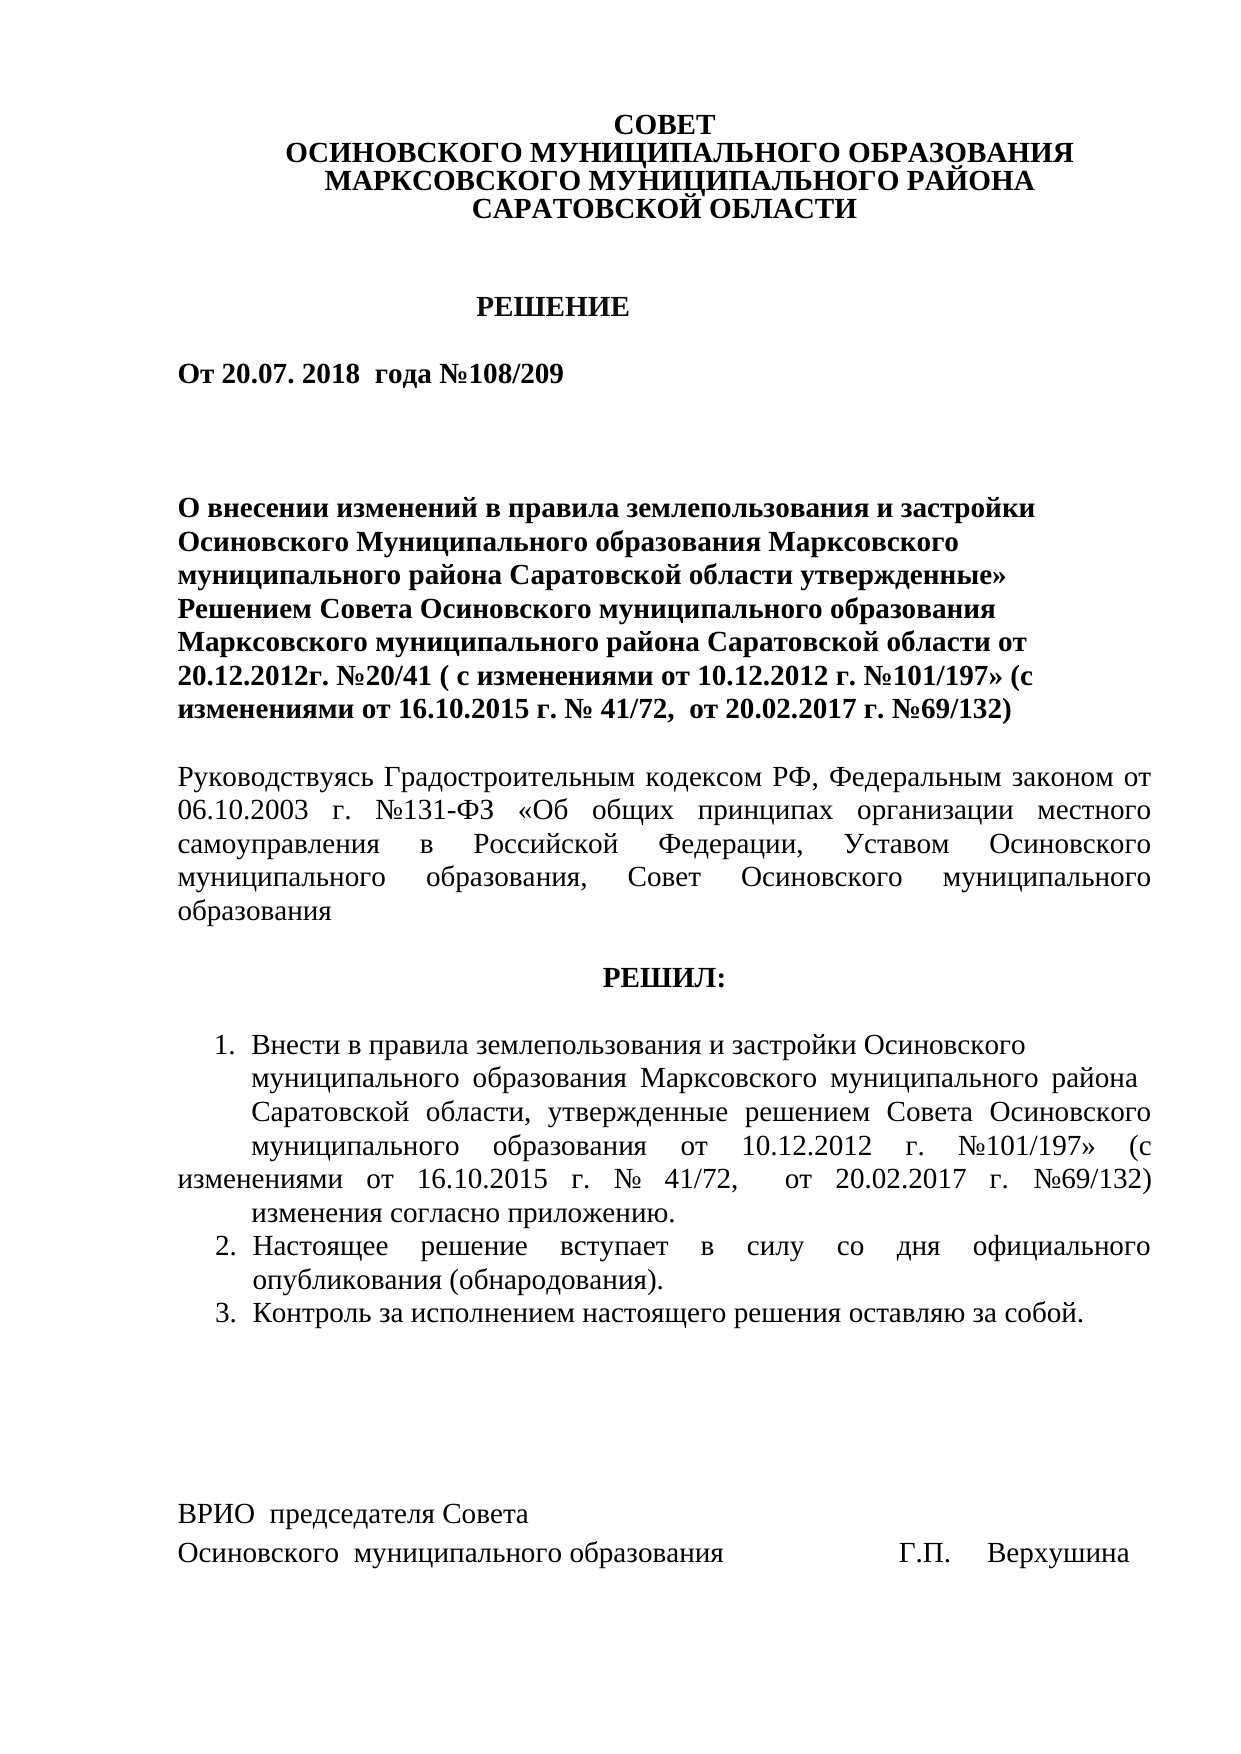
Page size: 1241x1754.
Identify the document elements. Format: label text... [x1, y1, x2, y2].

text Осиновского муниципального образования Г.П. Верхушина [177, 1535, 1152, 1569]
text САРАТОВСКОЙ ОБЛАСТИ [177, 196, 1152, 224]
text СОВЕТ [177, 112, 1152, 140]
text От 20.07. 2018 года №108/209 [177, 356, 1152, 390]
text муниципального образования Марксовского муниципального района Саратовской области, утвержденные решением Совета Осиновского муниципального образования от 10.12.2012 г. №101/197» (с изменениями от 16.10.2015 г. № 41/72, от 20.02.2017 г. №69/132) изменения согласно приложению. [177, 1061, 1152, 1228]
text ВРИО председателя Совета [177, 1497, 1152, 1530]
text РЕШИЛ: [177, 960, 1152, 993]
text РЕШЕНИЕ [177, 289, 1152, 323]
table_header О внесении изменений в правила землепользования и застройки Осиновского Муниципального образования Марксовского муниципального района Саратовской области утвержденные» Решением Совета Осиновского муниципального образования Марксовского муниципального района Саратовской области от 20.12.2012г. №20/41 ( с изменениями от 10.12.2012 г. №101/197» (с изменениями от 16.10.2015 г. № 41/72, от 20.02.2017 г. №69/132) [166, 490, 1152, 725]
list Внести в правила землепользования и застройки Осиновского [213, 1027, 1152, 1061]
list Настоящее решение вступает в силу со дня официального опубликования (обнародования). [215, 1228, 1152, 1295]
text Руководствуясь Градостроительным кодексом РФ, Федеральным законом от 06.10.2003 г. №131-ФЗ «Об общих принципах организации местного самоуправления в Российской Федерации, Уставом Осиновского муниципального образования, Совет Осиновского муниципального образования [177, 759, 1152, 926]
text ОСИНОВСКОГО МУНИЦИПАЛЬНОГО ОБРАЗОВАНИЯ МАРКСОВСКОГО МУНИЦИПАЛЬНОГО РАЙОНА [208, 140, 1152, 196]
list Контроль за исполнением настоящего решения оставляю за собой. [215, 1295, 1152, 1329]
